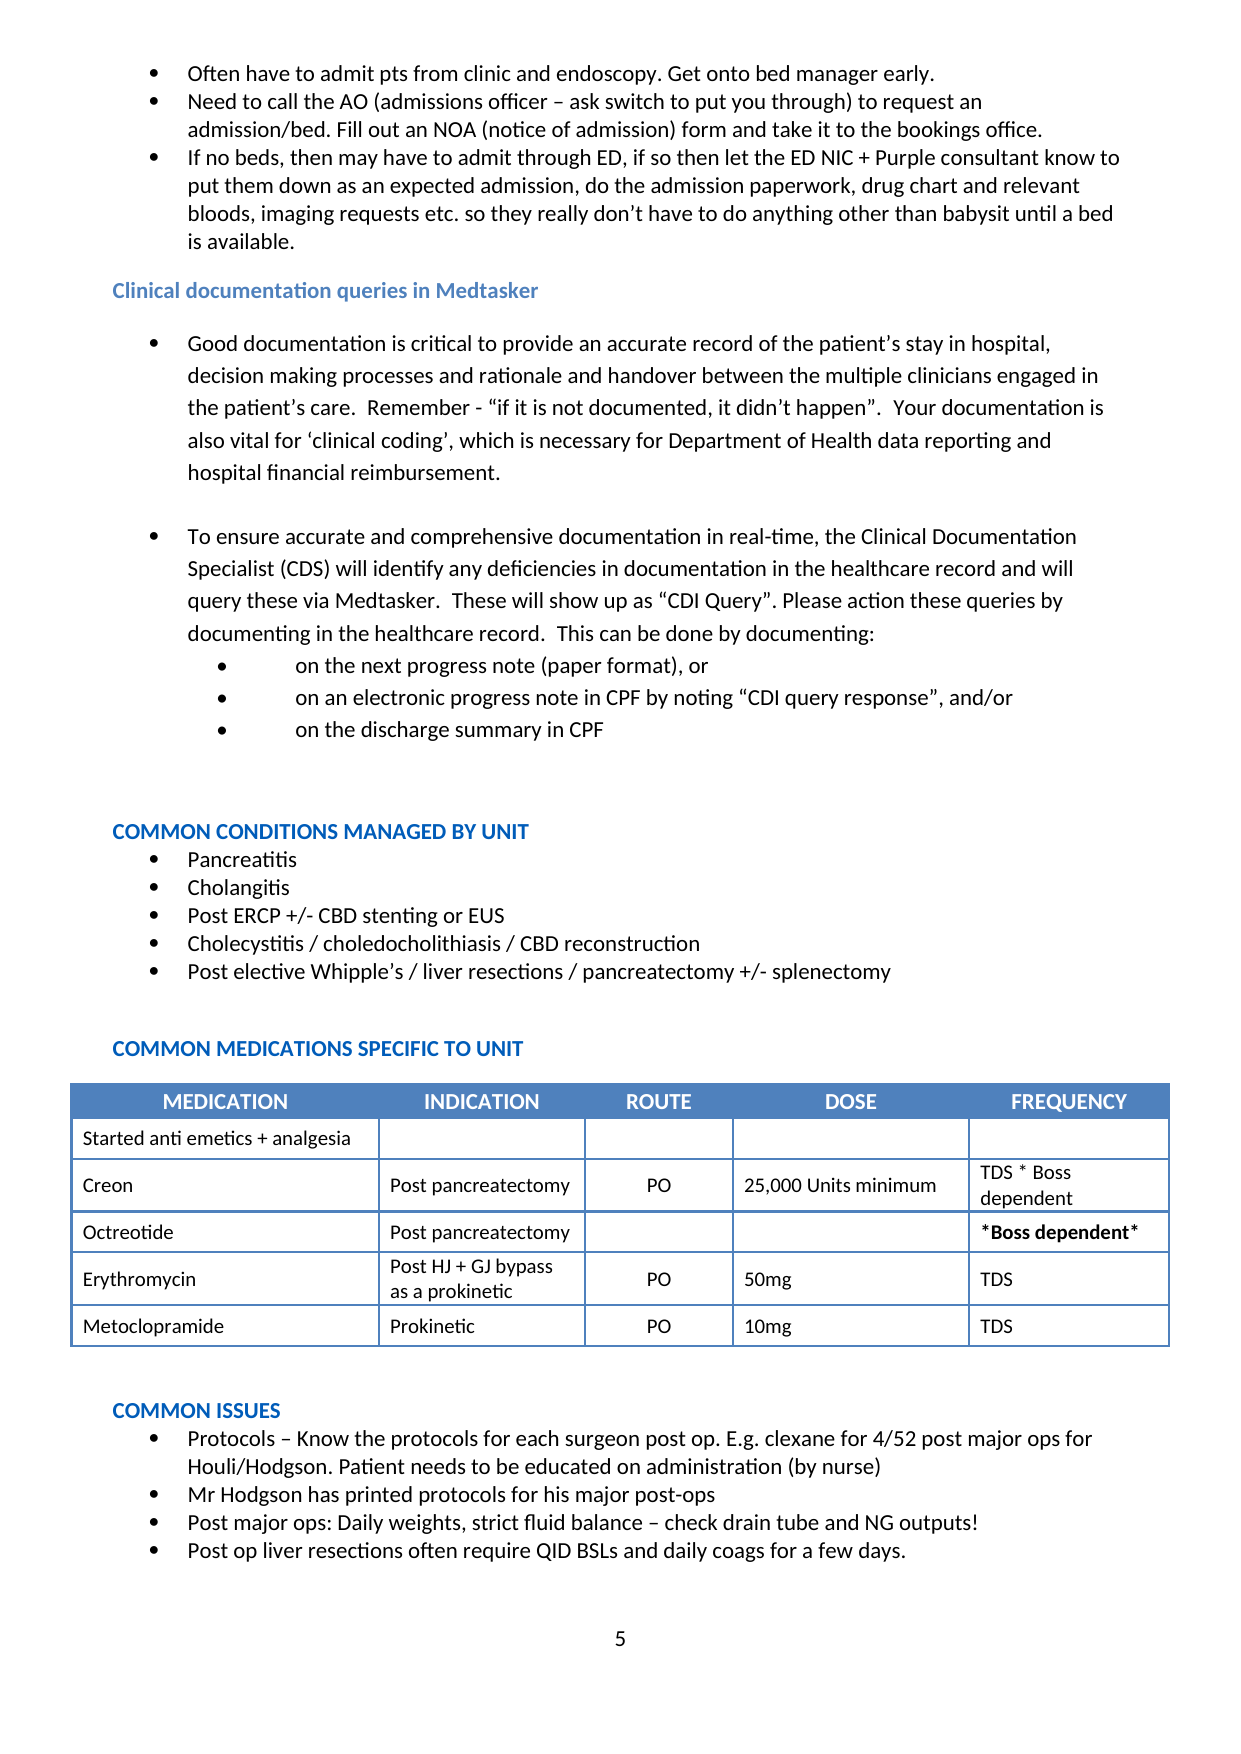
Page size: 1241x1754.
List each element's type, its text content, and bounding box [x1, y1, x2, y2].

list Post major ops: Daily weights, strict fluid balance – check drain tube and NG outputs! [150, 1508, 1128, 1536]
table_cell Post pancreatectomy [380, 1213, 584, 1251]
list • on an electronic progress note in CPF by noting “CDI query response”, and/or [216, 683, 1128, 711]
table_cell Octreotide [73, 1213, 378, 1251]
table_cell PO [586, 1306, 732, 1345]
table_header ROUTE [586, 1085, 732, 1117]
text Clinical documentation queries in Medtasker [112, 276, 1128, 304]
list Cholangitis [150, 873, 1128, 901]
list Often have to admit pts from clinic and endoscopy. Get onto bed manager early. [150, 59, 1128, 87]
list Need to call the AO (admissions officer – ask switch to put you through) to request an admission/bed. Fill out an NOA (notice of admission) form and take it to the bookings office. [150, 87, 1128, 143]
table_cell [970, 1119, 1168, 1157]
table_cell TDS [970, 1306, 1168, 1345]
list • on the discharge summary in CPF [216, 715, 1128, 743]
text COMMON MEDICATIONS SPECIFIC TO UNIT [112, 1034, 1128, 1062]
table_cell Metoclopramide [73, 1306, 378, 1345]
table_cell [734, 1119, 968, 1157]
list Cholecystitis / choledocholithiasis / CBD reconstruction [150, 929, 1128, 957]
list Post ERCP +/- CBD stenting or EUS [150, 901, 1128, 929]
table_header DOSE [734, 1085, 968, 1117]
table_header FREQUENCY [970, 1085, 1168, 1117]
table_cell Prokinetic [380, 1306, 584, 1345]
table_cell [586, 1119, 732, 1157]
list Good documentation is critical to provide an accurate record of the patient’s stay in hospital, decision making processes and rationale and handover between the multiple clinicians engaged in the patient’s care. Remember - “if it is not documented, it didn’t happen”. Your documentation is also vital for ‘clinical coding’, which is necessary for Department of Health data reporting and hospital financial reimbursement. [150, 329, 1128, 486]
table_cell 50mg [734, 1253, 968, 1304]
table_cell 10mg [734, 1306, 968, 1345]
table_header INDICATION [380, 1085, 584, 1117]
table_cell [586, 1213, 732, 1251]
table_cell TDS * Boss dependent [970, 1160, 1168, 1210]
table_cell [734, 1213, 968, 1251]
table_cell PO [586, 1160, 732, 1210]
text COMMON CONDITIONS MANAGED BY UNIT [112, 817, 1128, 845]
text COMMON ISSUES [112, 1396, 1128, 1424]
list If no beds, then may have to admit through ED, if so then let the ED NIC + Purple consultant know to put them down as an expected admission, do the admission paperwork, drug chart and relevant bloods, imaging requests etc. so they really don’t have to do anything other than babysit until a bed is available. [150, 143, 1128, 255]
list To ensure accurate and comprehensive documentation in real-time, the Clinical Documentation Specialist (CDS) will identify any deficiencies in documentation in the healthcare record and will query these via Medtasker. These will show up as “CDI Query”. Please action these queries by documenting in the healthcare record. This can be done by documenting: [150, 522, 1128, 647]
list Protocols – Know the protocols for each surgeon post op. E.g. clexane for 4/52 post major ops for Houli/Hodgson. Patient needs to be educated on administration (by nurse) [150, 1424, 1128, 1480]
table_cell 25,000 Units minimum [734, 1160, 968, 1210]
list Mr Hodgson has printed protocols for his major post-ops [150, 1480, 1128, 1508]
table_cell [380, 1119, 584, 1157]
table_cell PO [586, 1253, 732, 1304]
table_cell Post pancreatectomy [380, 1160, 584, 1210]
table_cell Creon [73, 1160, 378, 1210]
table_cell *Boss dependent* [970, 1213, 1168, 1251]
list Post op liver resections often require QID BSLs and daily coags for a few days. [150, 1536, 1128, 1564]
list • on the next progress note (paper format), or [216, 651, 1128, 679]
table_cell Started anti emetics + analgesia [73, 1119, 378, 1157]
table_header MEDICATION [73, 1085, 378, 1117]
table_cell Erythromycin [73, 1253, 378, 1304]
table_cell Post HJ + GJ bypass as a prokinetic [380, 1253, 584, 1304]
list Pancreatitis [150, 845, 1128, 873]
list Post elective Whipple’s / liver resections / pancreatectomy +/- splenectomy [150, 957, 1128, 985]
table_cell TDS [970, 1253, 1168, 1304]
